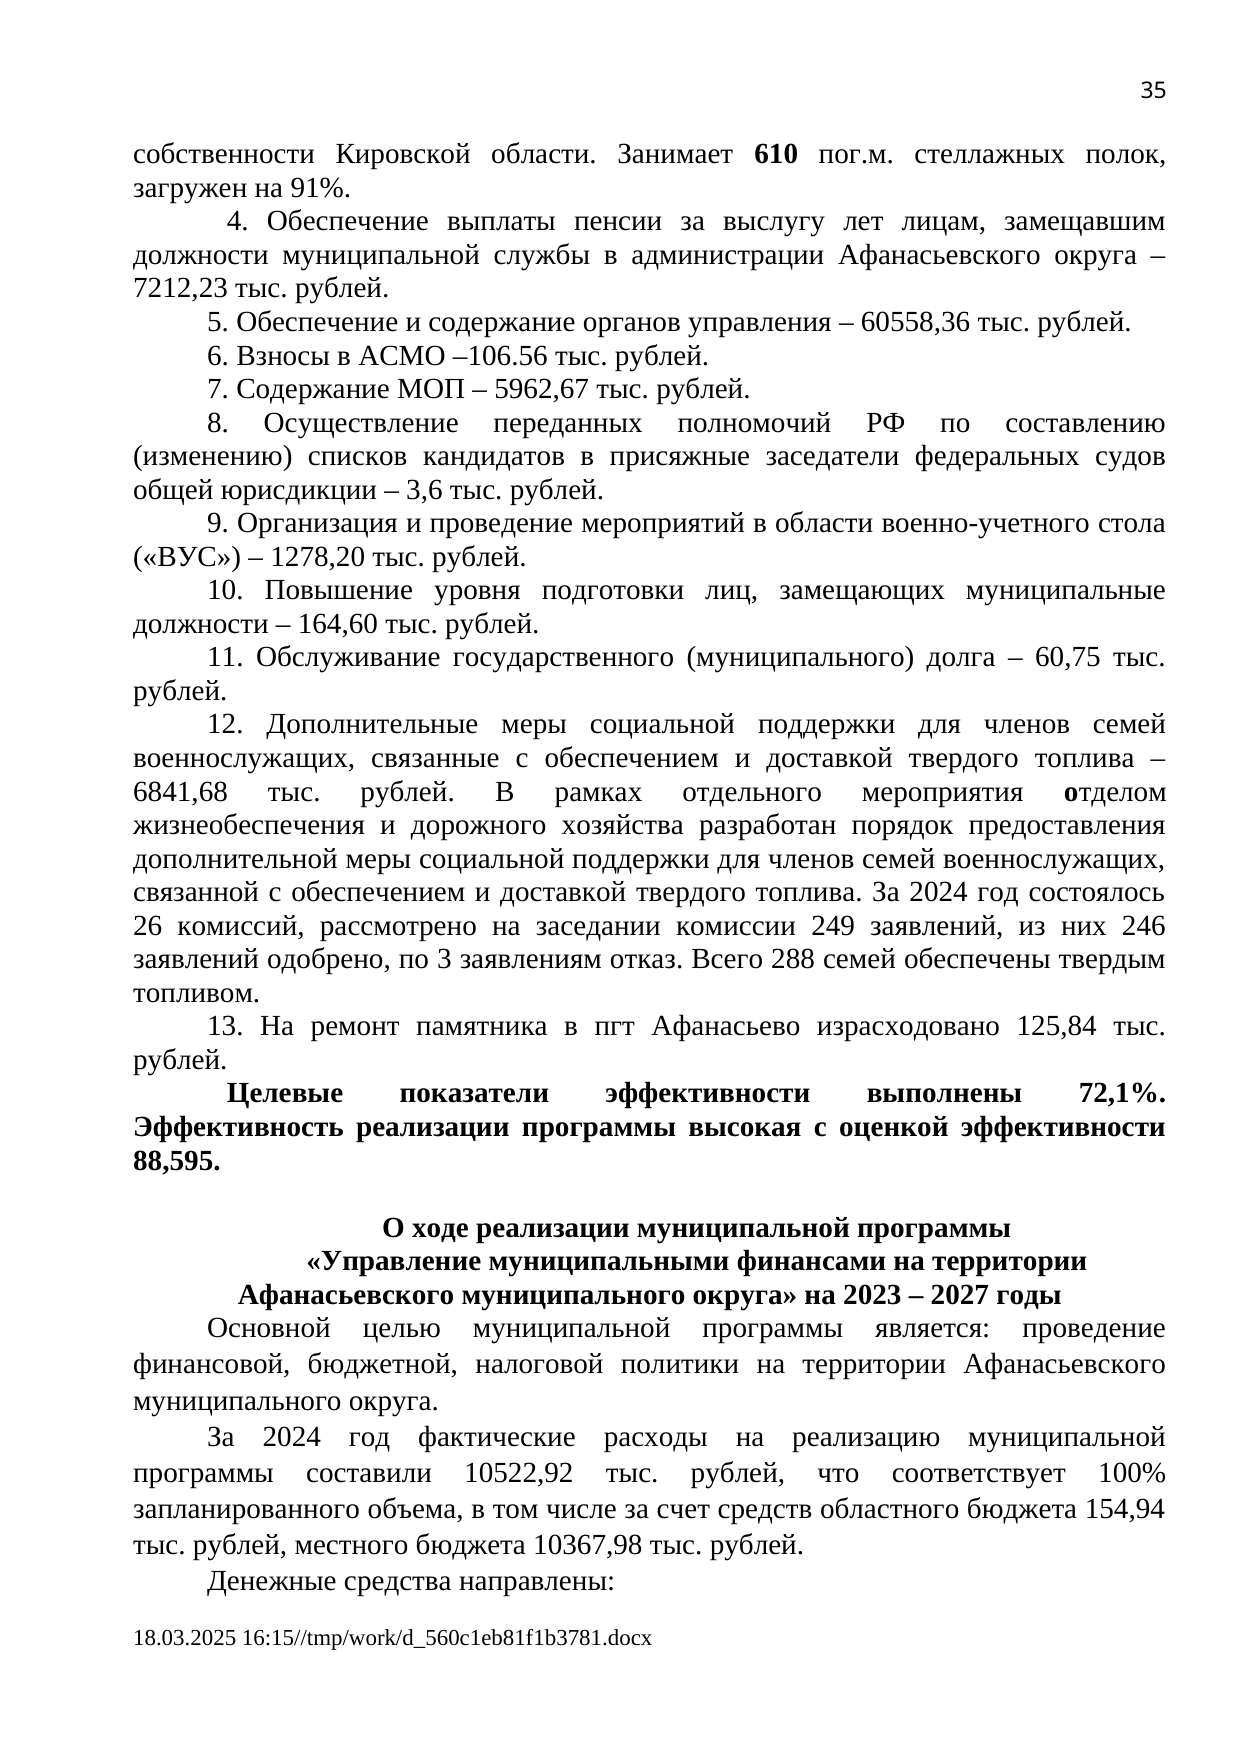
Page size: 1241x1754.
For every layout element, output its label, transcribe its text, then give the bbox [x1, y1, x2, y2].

text 10. Повышение уровня подготовки лиц, замещающих муниципальные должности – 164,60 тыс. рублей. [133, 572, 1167, 639]
text «Управление муниципальными финансами на территории Афанасьевского муниципального округа» на 2023 – 2027 годы [133, 1243, 1167, 1310]
text 9. Организация и проведение мероприятий в области военно-учетного стола («ВУС») – 1278,20 тыс. рублей. [133, 505, 1167, 572]
text 5. Обеспечение и содержание органов управления – 60558,36 тыс. рублей. [133, 304, 1167, 338]
text 8. Осуществление переданных полномочий РФ по составлению (изменению) списков кандидатов в присяжные заседатели федеральных судов общей юрисдикции – 3,6 тыс. рублей. [133, 405, 1167, 505]
text 4. Обеспечение выплаты пенсии за выслугу лет лицам, замещавшим должности муниципальной службы в администрации Афанасьевского округа – 7212,23 тыс. рублей. [133, 203, 1167, 304]
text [133, 136, 1167, 203]
text 13. На ремонт памятника в пгт Афанасьево израсходовано 125,84 тыс. рублей. [133, 1008, 1167, 1076]
text О ходе реализации муниципальной программы [133, 1210, 1167, 1243]
text 6. Взносы в ACMO –106.56 тыс. рублей. [133, 338, 1167, 371]
text 11. Обслуживание государственного (муниципального) долга – 60,75 тыс. рублей. [133, 639, 1167, 707]
text 7. Содержание МОП – 5962,67 тыс. рублей. [133, 371, 1167, 405]
text За 2024 год фактические расходы на реализацию муниципальной программы составили 10522,92 тыс. рублей, что соответствует 100% запланированного объема, в том числе за счет средств областного бюджета 154,94 тыс. рублей, местного бюджета 10367,98 тыс. рублей. [133, 1419, 1167, 1561]
text Денежные средства направлены: [133, 1563, 1167, 1597]
text 12. Дополнительные меры социальной поддержки для членов семей военнослужащих, связанные с обеспечением и доставкой твердого топлива – 6841,68 тыс. рублей. В рамках отдельного мероприятия отделом жизнеобеспечения и дорожного хозяйства разработан порядок предоставления дополнительной меры социальной поддержки для членов семей военнослужащих, связанной с обеспечением и доставкой твердого топлива. За 2024 год состоялось 26 комиссий, рассмотрено на заседании комиссии 249 заявлений, из них 246 заявлений одобрено, по 3 заявлениям отказ. Всего 288 семей обеспечены твердым топливом. [133, 707, 1167, 1008]
text Основной целью муниципальной программы является: проведение финансовой, бюджетной, налоговой политики на территории Афанасьевского муниципального округа. [133, 1310, 1167, 1416]
text Целевые показатели эффективности выполнены 72,1%. Эффективность реализации программы высокая с оценкой эффективности 88,595. [133, 1076, 1167, 1176]
